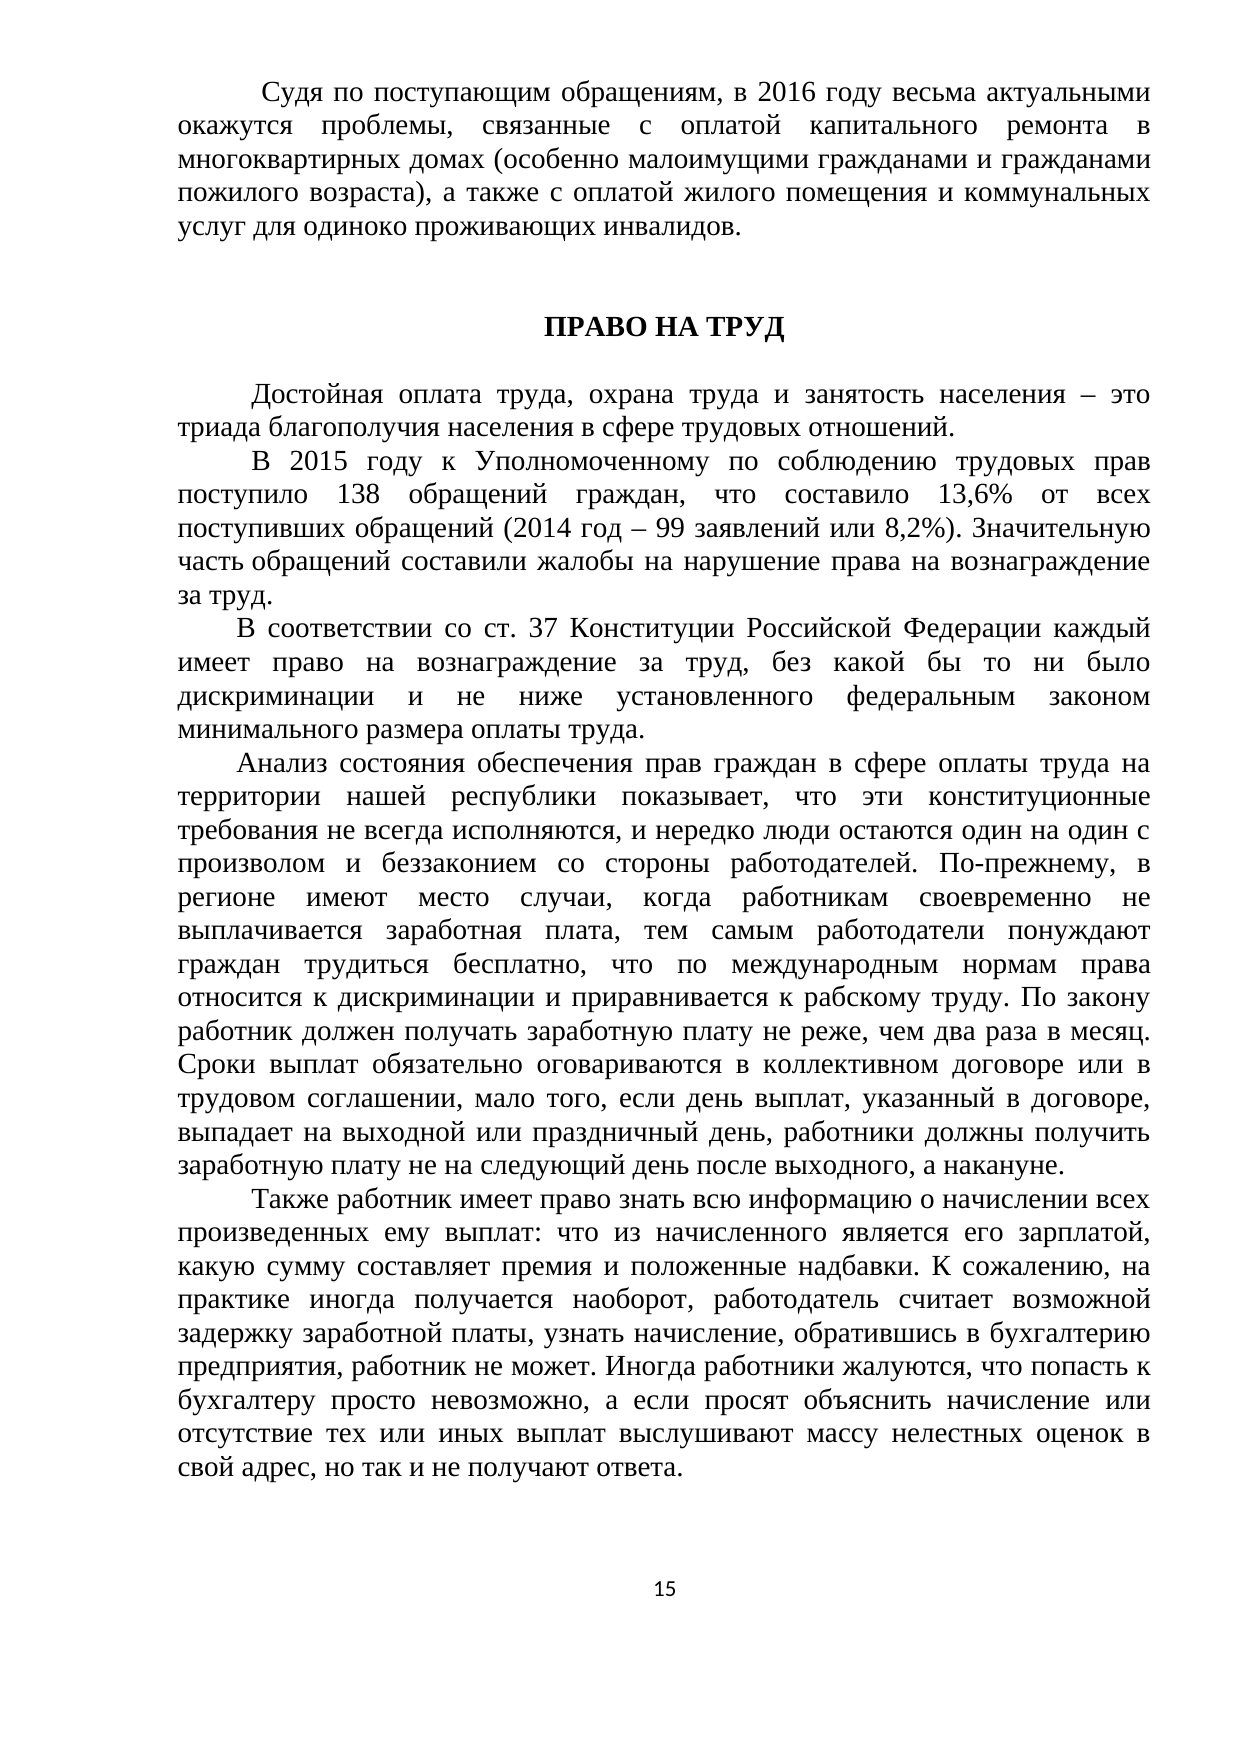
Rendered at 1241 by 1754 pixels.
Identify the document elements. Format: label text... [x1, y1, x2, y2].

text Достойная оплата труда, охрана труда и занятость населения – это триада благополучия населения в сфере трудовых отношений. [177, 376, 1152, 443]
text ПРАВО НА ТРУД [177, 309, 1152, 342]
text Также работник имеет право знать всю информацию о начислении всех произведенных ему выплат: что из начисленного является его зарплатой, какую сумму составляет премия и положенные надбавки. К сожалению, на практике иногда получается наоборот, работодатель считает возможной задержку заработной платы, узнать начисление, обратившись в бухгалтерию предприятия, работник не может. Иногда работники жалуются, что попасть к бухгалтеру просто невозможно, а если просят объяснить начисление или отсутствие тех или иных выплат выслушивают массу нелестных оценок в свой адрес, но так и не получают ответа. [177, 1181, 1152, 1483]
text В соответствии со ст. 37 Конституции Российской Федерации каждый имеет право на вознаграждение за труд, без какой бы то ни было дискриминации и не ниже установленного федеральным законом минимального размера оплаты труда. [177, 611, 1152, 745]
text Анализ состояния обеспечения прав граждан в сфере оплаты труда на территории нашей республики показывает, что эти конституционные требования не всегда исполняются, и нередко люди остаются один на один с произволом и беззаконием со стороны работодателей. По-прежнему, в регионе имеют место случаи, когда работникам своевременно не выплачивается заработная плата, тем самым работодатели понуждают граждан трудиться бесплатно, что по международным нормам права относится к дискриминации и приравнивается к рабскому труду. По закону работник должен получать заработную плату не реже, чем два раза в месяц. Сроки выплат обязательно оговариваются в коллективном договоре или в трудовом соглашении, мало того, если день выплат, указанный в договоре, выпадает на выходной или праздничный день, работники должны получить заработную плату не на следующий день после выходного, а накануне. [177, 745, 1152, 1181]
text Судя по поступающим обращениям, в 2016 году весьма актуальными окажутся проблемы, связанные с оплатой капитального ремонта в многоквартирных домах (особенно малоимущими гражданами и гражданами пожилого возраста), а также с оплатой жилого помещения и коммунальных услуг для одиноко проживающих инвалидов. [177, 74, 1152, 242]
text В 2015 году к Уполномоченному по соблюдению трудовых прав поступило 138 обращений граждан, что составило 13,6% от всех поступивших обращений (2014 год – 99 заявлений или 8,2%). Значительную часть обращений составили жалобы на нарушение права на вознаграждение за труд. [177, 443, 1152, 611]
